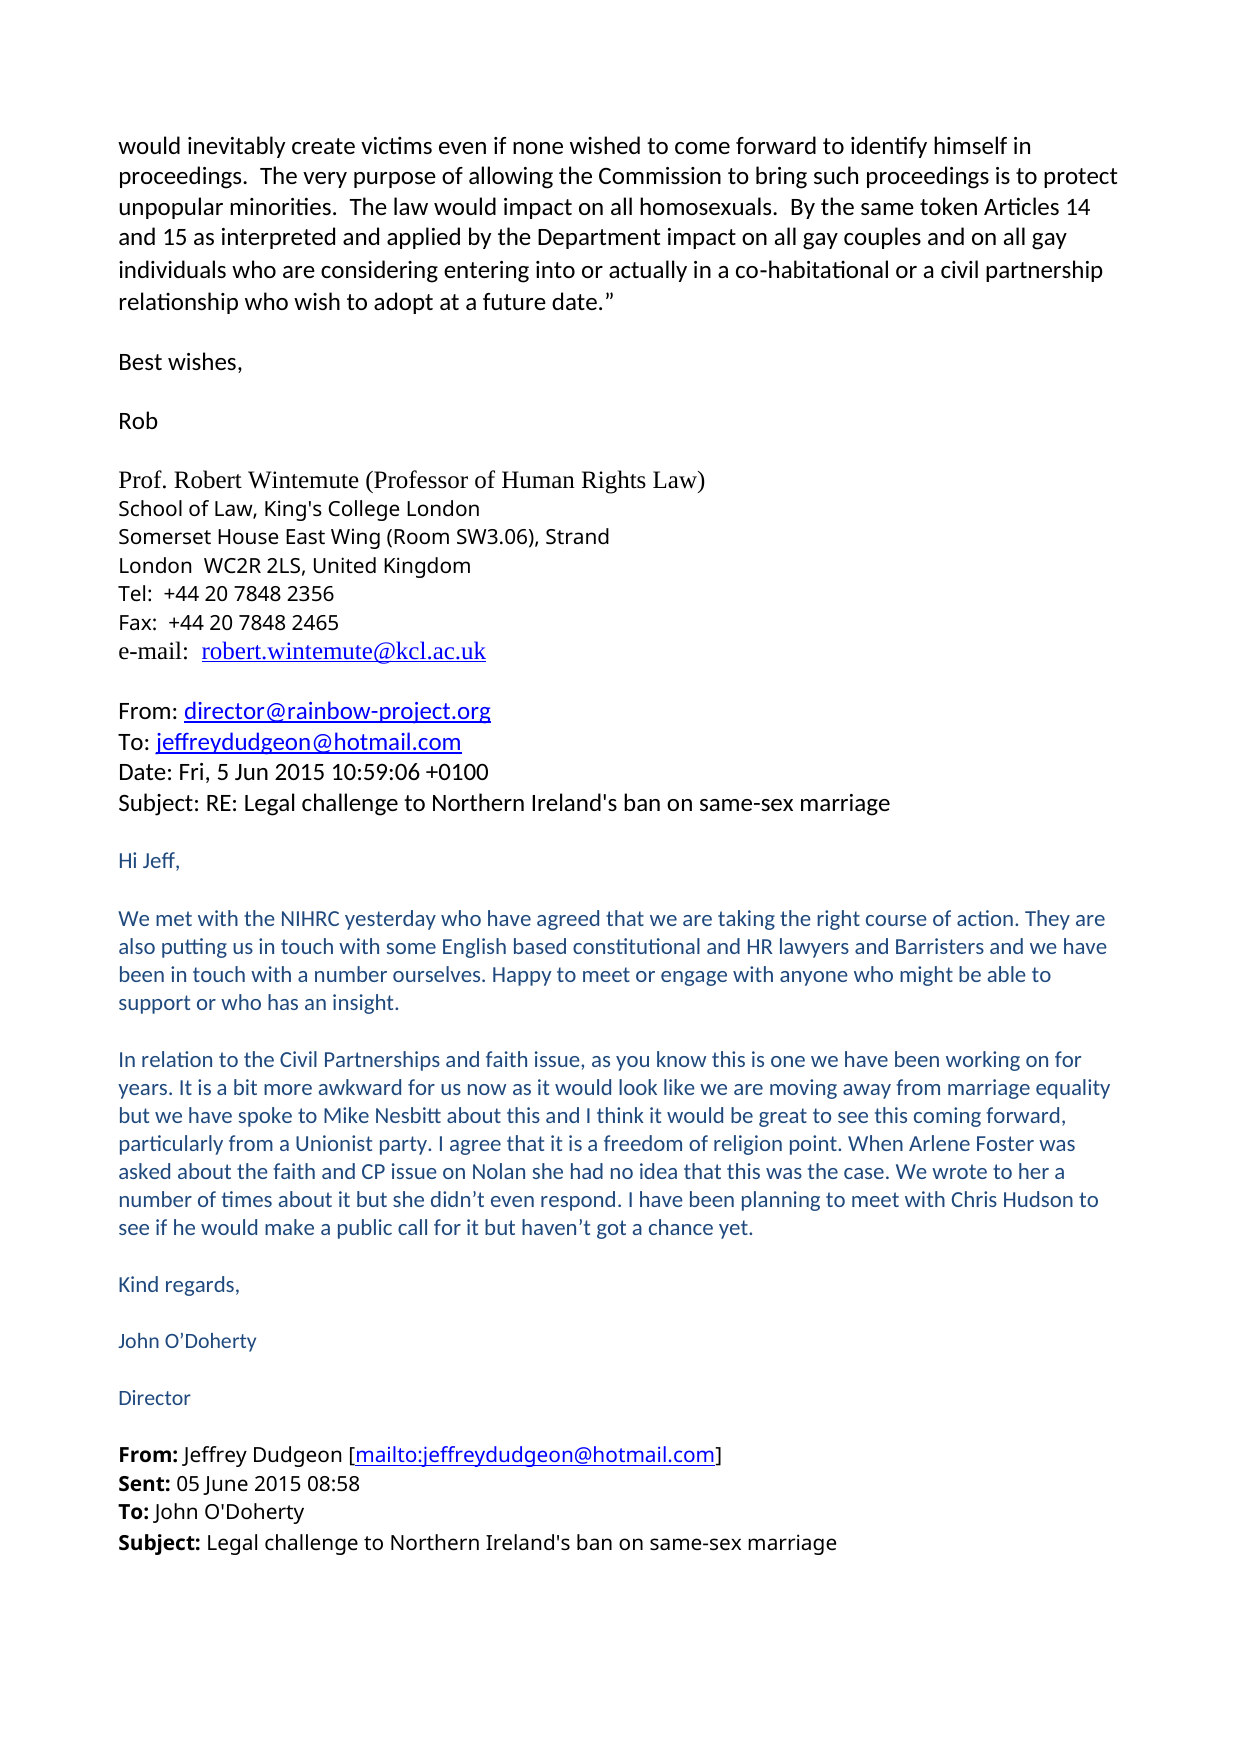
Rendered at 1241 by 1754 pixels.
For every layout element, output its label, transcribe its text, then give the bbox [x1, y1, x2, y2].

text Director [118, 1383, 1122, 1411]
text John O’Doherty [118, 1327, 1122, 1354]
text School of Law, King's College London [118, 494, 1122, 522]
text To: jeffreydudgeon@hotmail.com Date: Fri, 5 Jun 2015 10:59:06 +0100 Subject: RE: Legal challenge to Northern Ireland's ban on same-sex marriage [118, 726, 1122, 817]
text From: Jeffrey Dudgeon [mailto:jeffreydudgeon@hotmail.com] Sent: 05 June 2015 08:58 To: John O'Doherty Subject: Legal challenge to Northern Ireland's ban on same-sex marriage [118, 1441, 1122, 1556]
text Rob [118, 405, 1122, 436]
text Tel: +44 20 7848 2356 [118, 579, 1122, 608]
text London WC2R 2LS, United Kingdom [118, 551, 1122, 579]
text From: director@rainbow-project.org [118, 665, 1122, 726]
text Hi Jeff, [118, 847, 1122, 874]
text Prof. Robert Wintemute (Professor of Human Rights Law) [118, 465, 1122, 494]
text Kind regards, [118, 1270, 1122, 1298]
text Fax: +44 20 7848 2465 [118, 608, 1122, 636]
text Best wishes, [118, 346, 1122, 376]
text In relation to the Civil Partnerships and faith issue, as you know this is one we have been working on for years. It is a bit more awkward for us now as it would look like we are moving away from marriage equality but we have spoke to Mike Nesbitt about this and I think it would be great to see this coming forward, particularly from a Unionist party. I agree that it is a freedom of religion point. When Arlene Foster was asked about the faith and CP issue on Nolan she had no idea that this was the case. We wrote to her a number of times about it but she didn’t even respond. I have been planning to meet with Chris Hudson to see if he would make a public call for it but haven’t got a chance yet. [118, 1045, 1122, 1241]
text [118, 130, 1122, 317]
text Somerset House East Wing (Room SW3.06), Strand [118, 522, 1122, 551]
text e-mail: robert.wintemute@kcl.ac.uk [118, 636, 1122, 665]
text We met with the NIHRC yesterday who have agreed that we are taking the right course of action. They are also putting us in touch with some English based constitutional and HR lawyers and Barristers and we have been in touch with a number ourselves. Happy to meet or engage with anyone who might be able to support or who has an insight. [118, 904, 1122, 1016]
